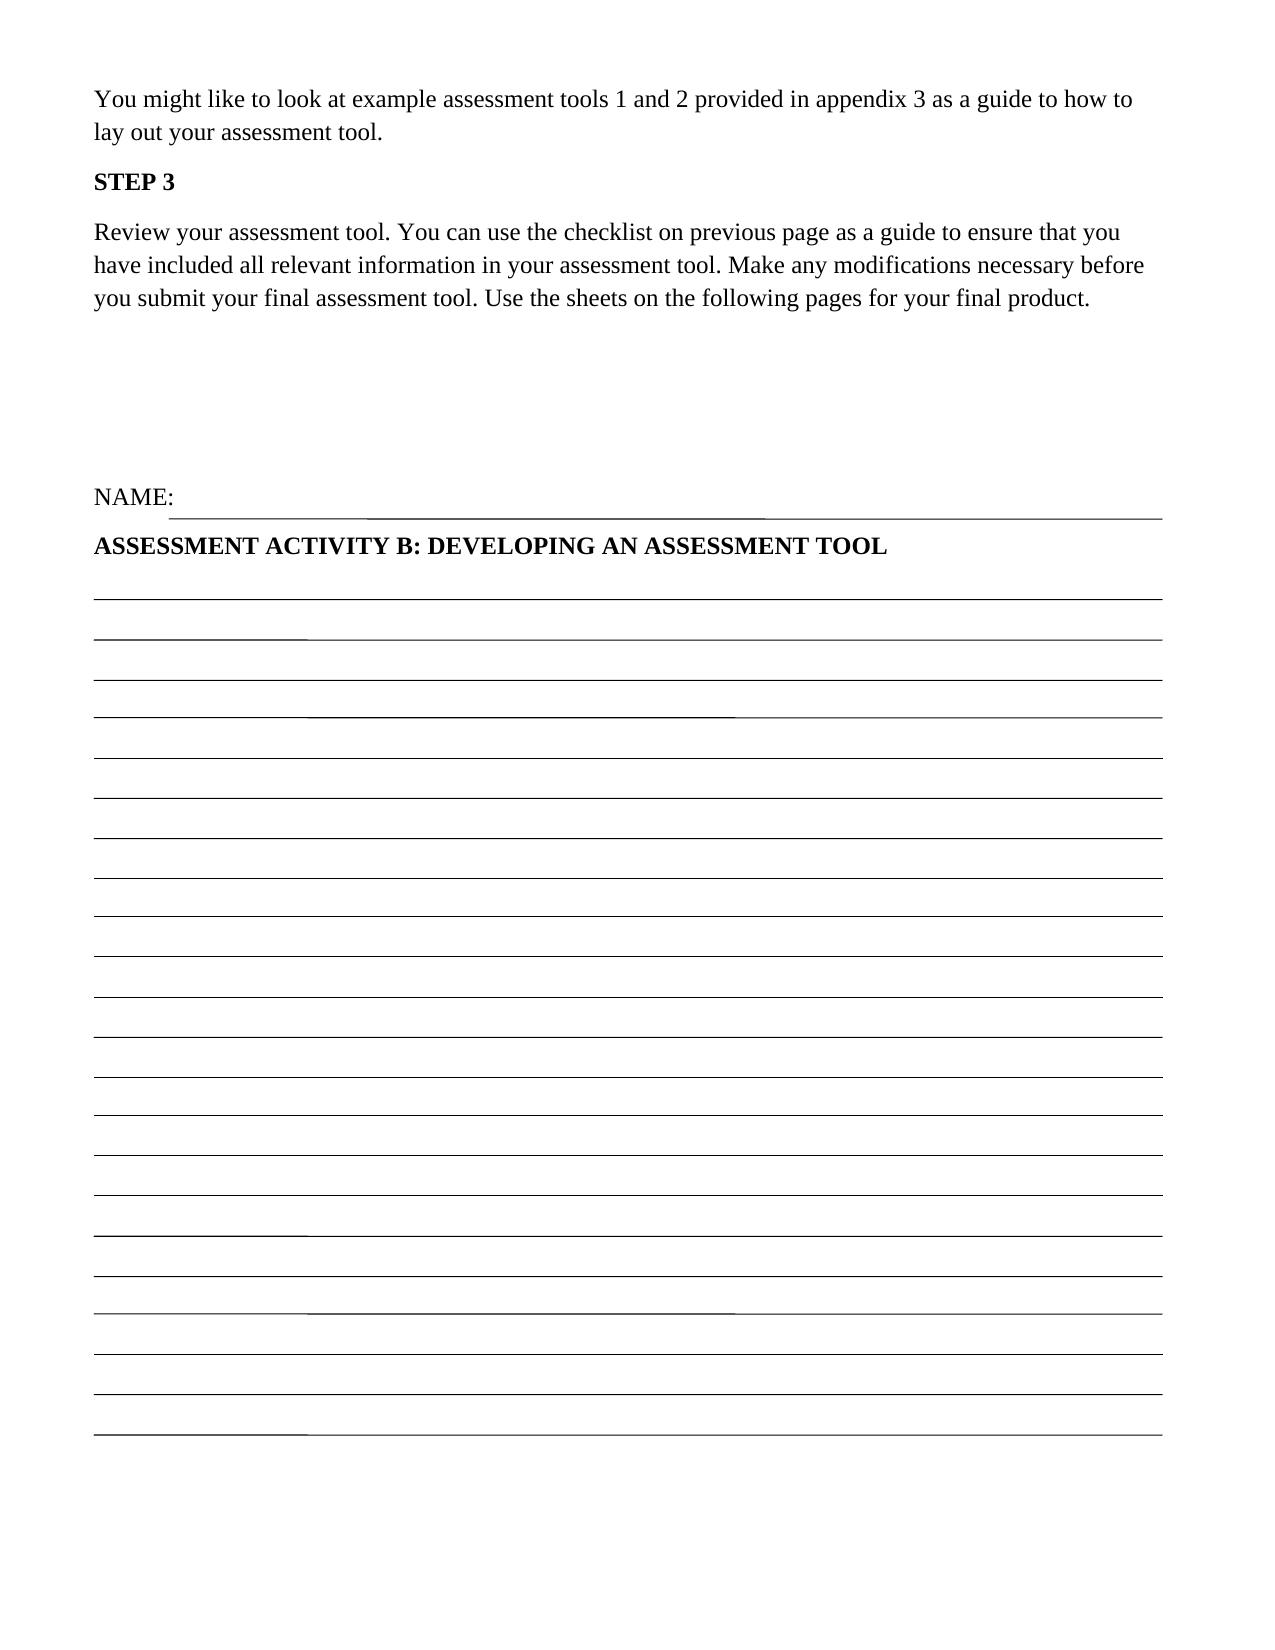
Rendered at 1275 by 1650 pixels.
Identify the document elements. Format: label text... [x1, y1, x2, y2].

text NAME: [94, 482, 1162, 510]
text ASSESSMENT ACTIVITY B: DEVELOPING AN ASSESSMENT TOOL [94, 531, 1162, 560]
text STEP 3 [94, 167, 1162, 196]
text You might like to look at example assessment tools 1 and 2 provided in appendix 3 as a guide to how to lay out your assessment tool. [94, 84, 1162, 146]
text Review your assessment tool. You can use the checklist on previous page as a guide to ensure that you have included all relevant information in your assessment tool. Make any modifications necessary before you submit your final assessment tool. Use the sheets on the following pages for your final product. [94, 217, 1162, 312]
